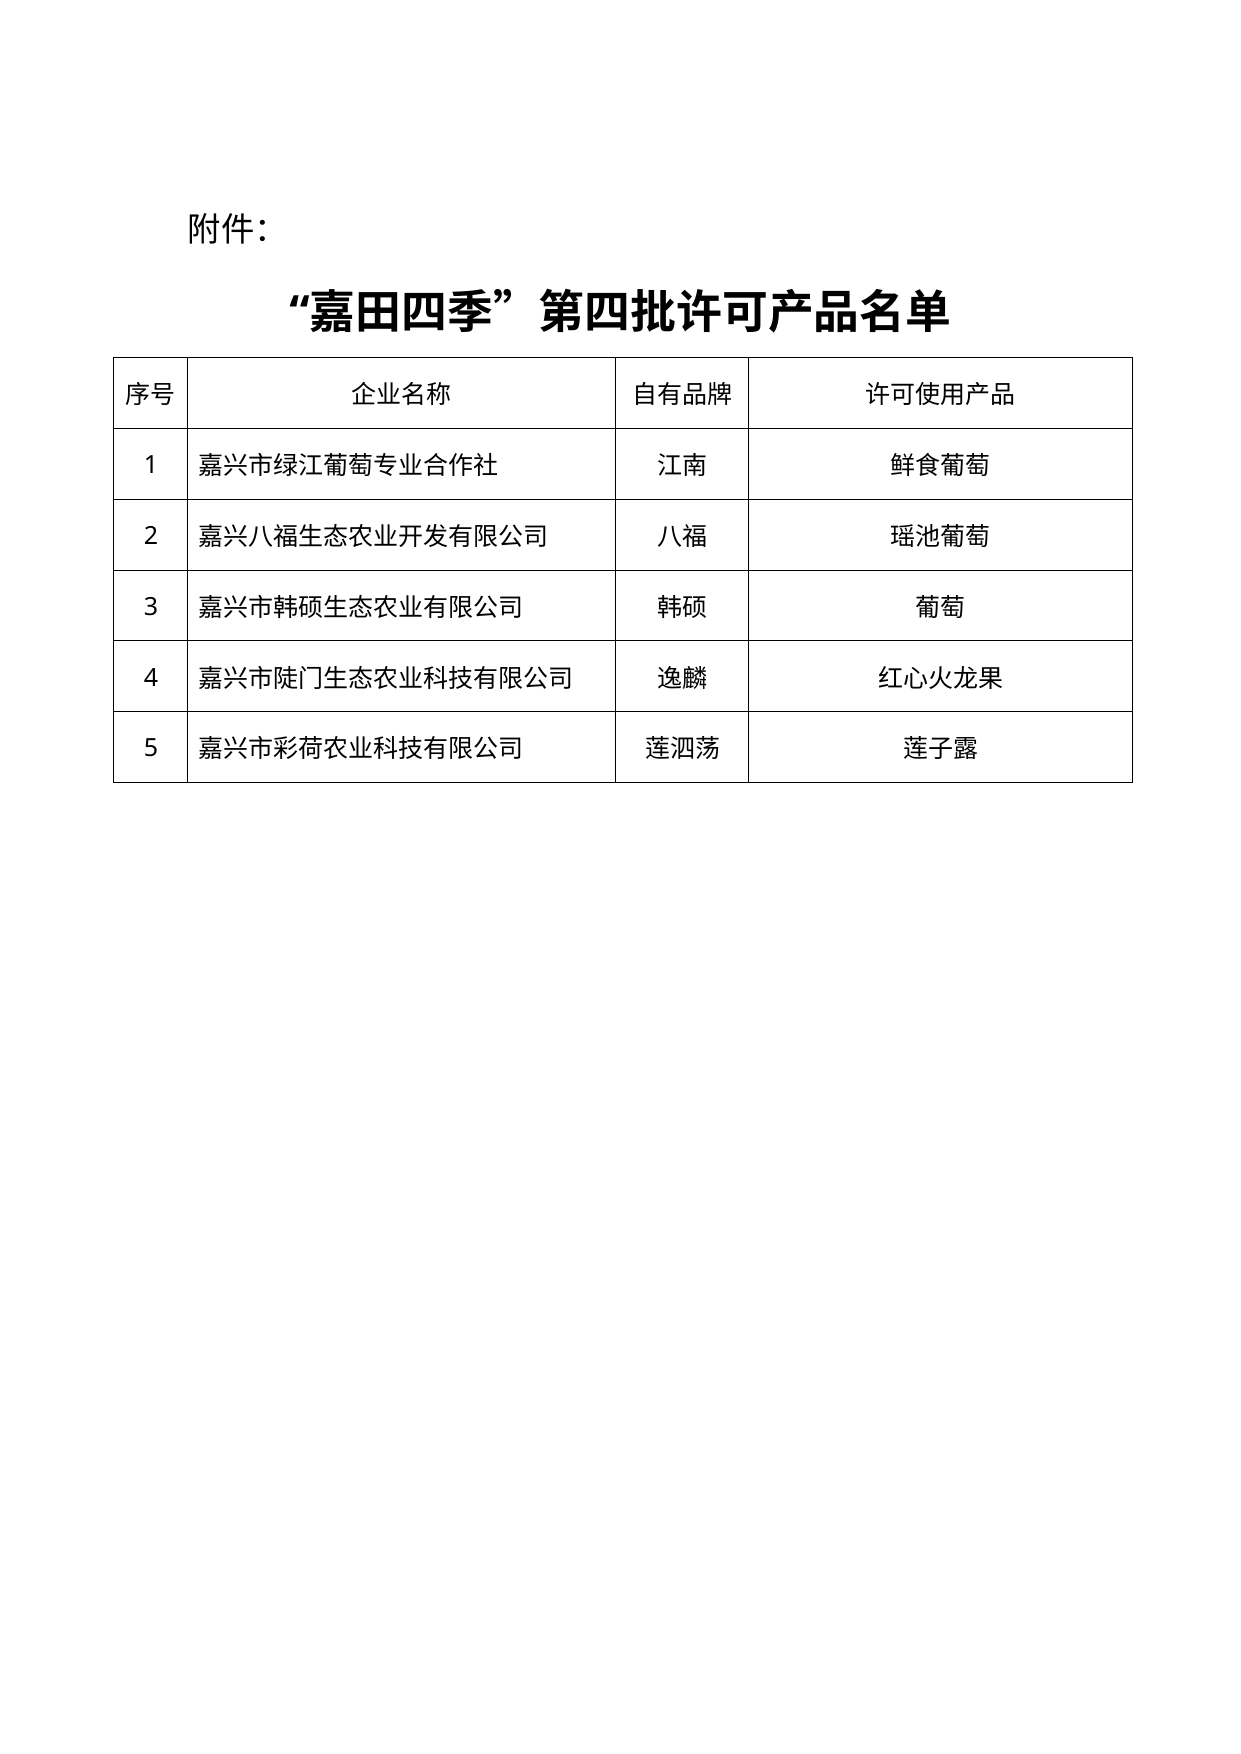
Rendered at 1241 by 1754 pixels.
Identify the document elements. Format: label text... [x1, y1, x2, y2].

table_cell 嘉兴市绿江葡萄专业合作社 [188, 429, 615, 499]
table_cell 嘉兴市韩硕生态农业有限公司 [188, 571, 615, 640]
table_cell 八福 [616, 500, 748, 569]
text 附件： [187, 194, 1053, 259]
table_cell 4 [114, 641, 187, 711]
table_header 自有品牌 [616, 358, 748, 428]
table_header 序号 [114, 358, 187, 428]
table_cell 3 [114, 571, 187, 640]
table_header 许可使用产品 [749, 358, 1132, 428]
table_cell 江南 [616, 429, 748, 499]
table_cell 5 [114, 712, 187, 782]
table_cell 红心火龙果 [749, 641, 1132, 711]
text “嘉田四季”第四批许可产品名单 [187, 259, 1053, 357]
table_cell 莲泗荡 [616, 712, 748, 782]
table_cell 嘉兴市陡门生态农业科技有限公司 [188, 641, 615, 711]
table_cell 韩硕 [616, 571, 748, 640]
table_header 企业名称 [188, 358, 615, 428]
table_cell 嘉兴市彩荷农业科技有限公司 [188, 712, 615, 782]
table_cell 嘉兴八福生态农业开发有限公司 [188, 500, 615, 569]
table_cell 2 [114, 500, 187, 569]
table_cell 逸麟 [616, 641, 748, 711]
table_cell 1 [114, 429, 187, 499]
table_cell 莲子露 [749, 712, 1132, 782]
table_cell 鲜食葡萄 [749, 429, 1132, 499]
table_cell 葡萄 [749, 571, 1132, 640]
table_cell 瑶池葡萄 [749, 500, 1132, 569]
